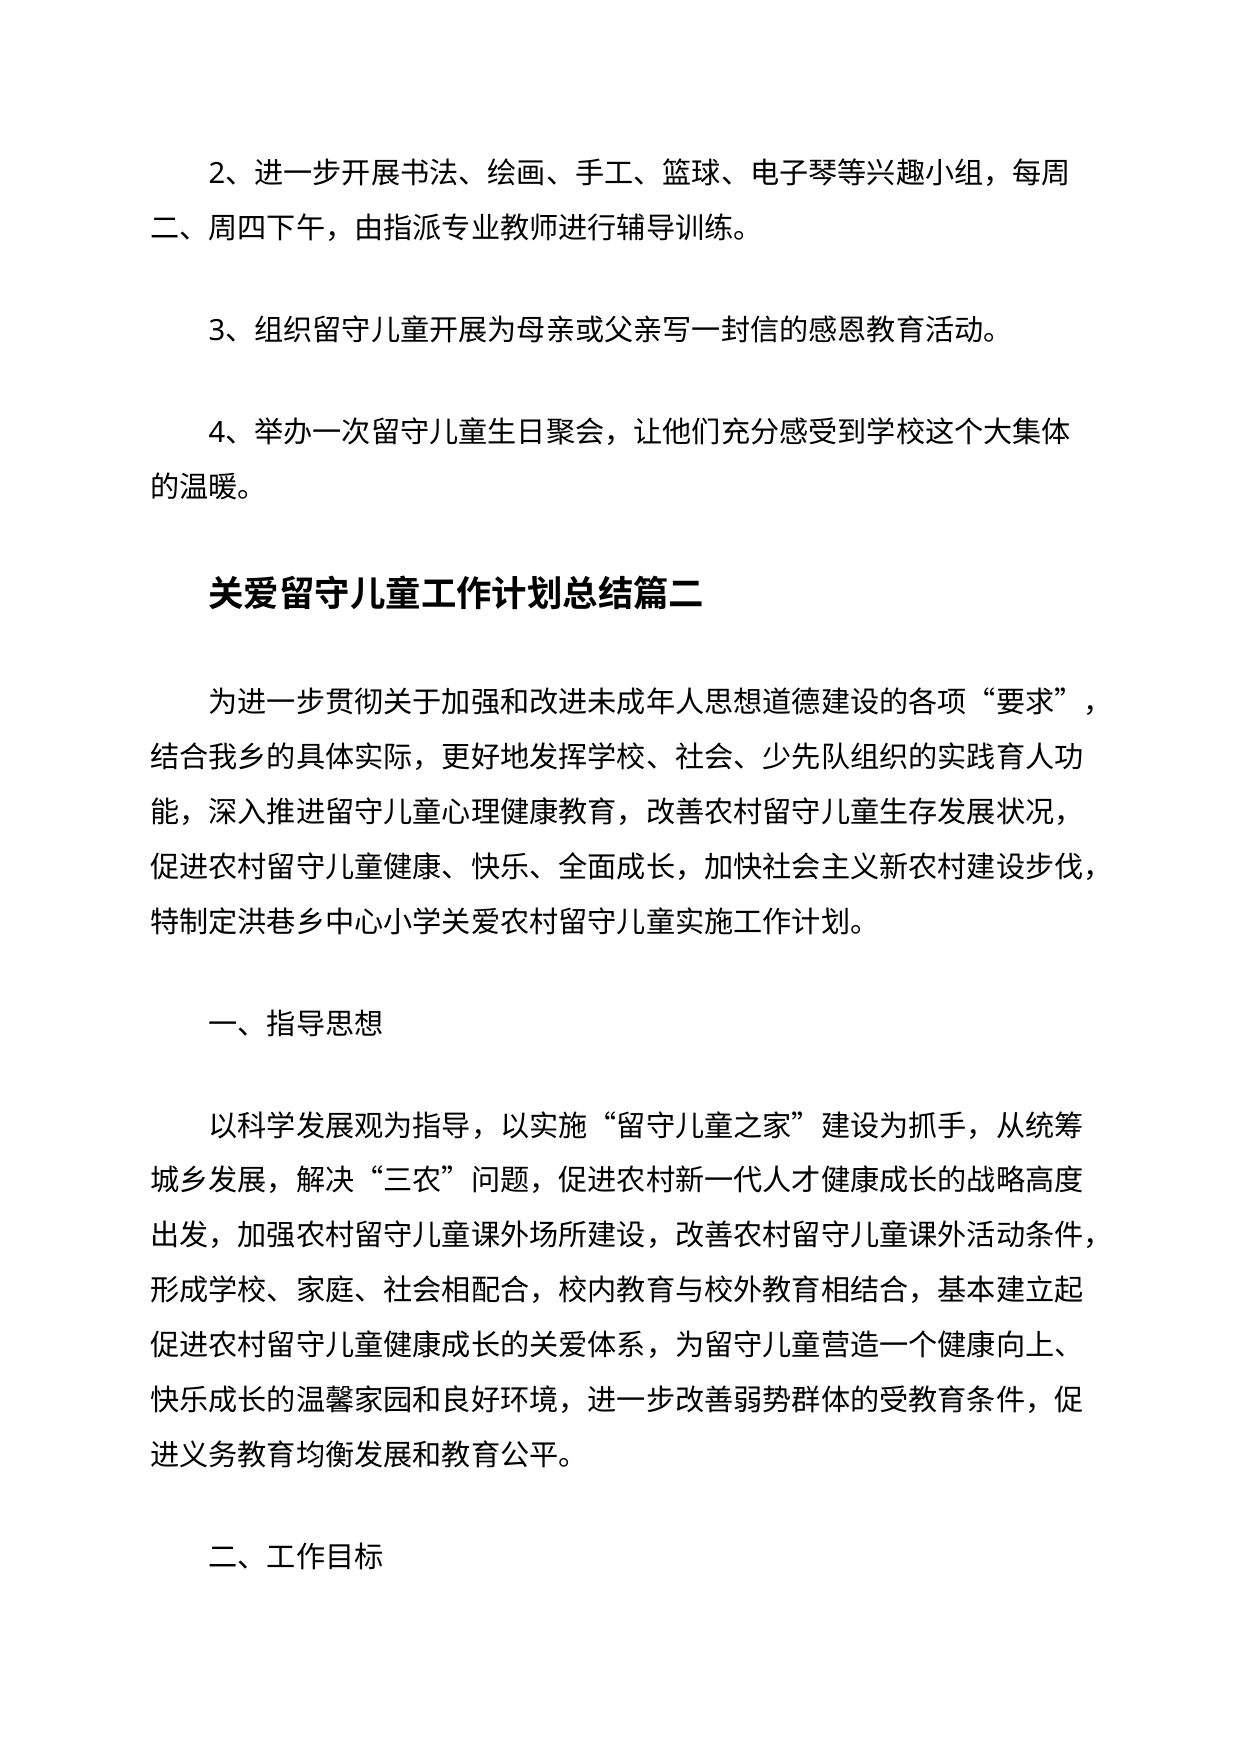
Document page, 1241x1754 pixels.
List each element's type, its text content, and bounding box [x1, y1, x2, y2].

text 3、组织留守儿童开展为母亲或父亲写一封信的感恩教育活动。 [150, 307, 1090, 349]
text 一、指导思想 [150, 1000, 1090, 1043]
text 为进一步贯彻关于加强和改进未成年人思想道德建设的各项“要求”，结合我乡的具体实际，更好地发挥学校、社会、少先队组织的实践育人功能，深入推进留守儿童心理健康教育，改善农村留守儿童生存发展状况，促进农村留守儿童健康、快乐、全面成长，加快社会主义新农村建设步伐，特制定洪巷乡中心小学关爱农村留守儿童实施工作计划。 [150, 679, 1090, 941]
text 4、举办一次留守儿童生日聚会，让他们充分感受到学校这个大集体的温暖。 [150, 409, 1090, 506]
text 2、进一步开展书法、绘画、手工、篮球、电子琴等兴趣小组，每周二、周四下午，由指派专业教师进行辅导训练。 [150, 150, 1090, 247]
text 以科学发展观为指导，以实施“留守儿童之家”建设为抓手，从统筹城乡发展，解决“三农”问题，促进农村新一代人才健康成长的战略高度出发，加强农村留守儿童课外场所建设，改善农村留守儿童课外活动条件，形成学校、家庭、社会相配合，校内教育与校外教育相结合，基本建立起促进农村留守儿童健康成长的关爱体系，为留守儿童营造一个健康向上、快乐成长的温馨家园和良好环境，进一步改善弱势群体的受教育条件，促进义务教育均衡发展和教育公平。 [150, 1102, 1090, 1474]
text 二、工作目标 [150, 1533, 1090, 1576]
text 关爱留守儿童工作计划总结篇二 [150, 566, 1090, 617]
